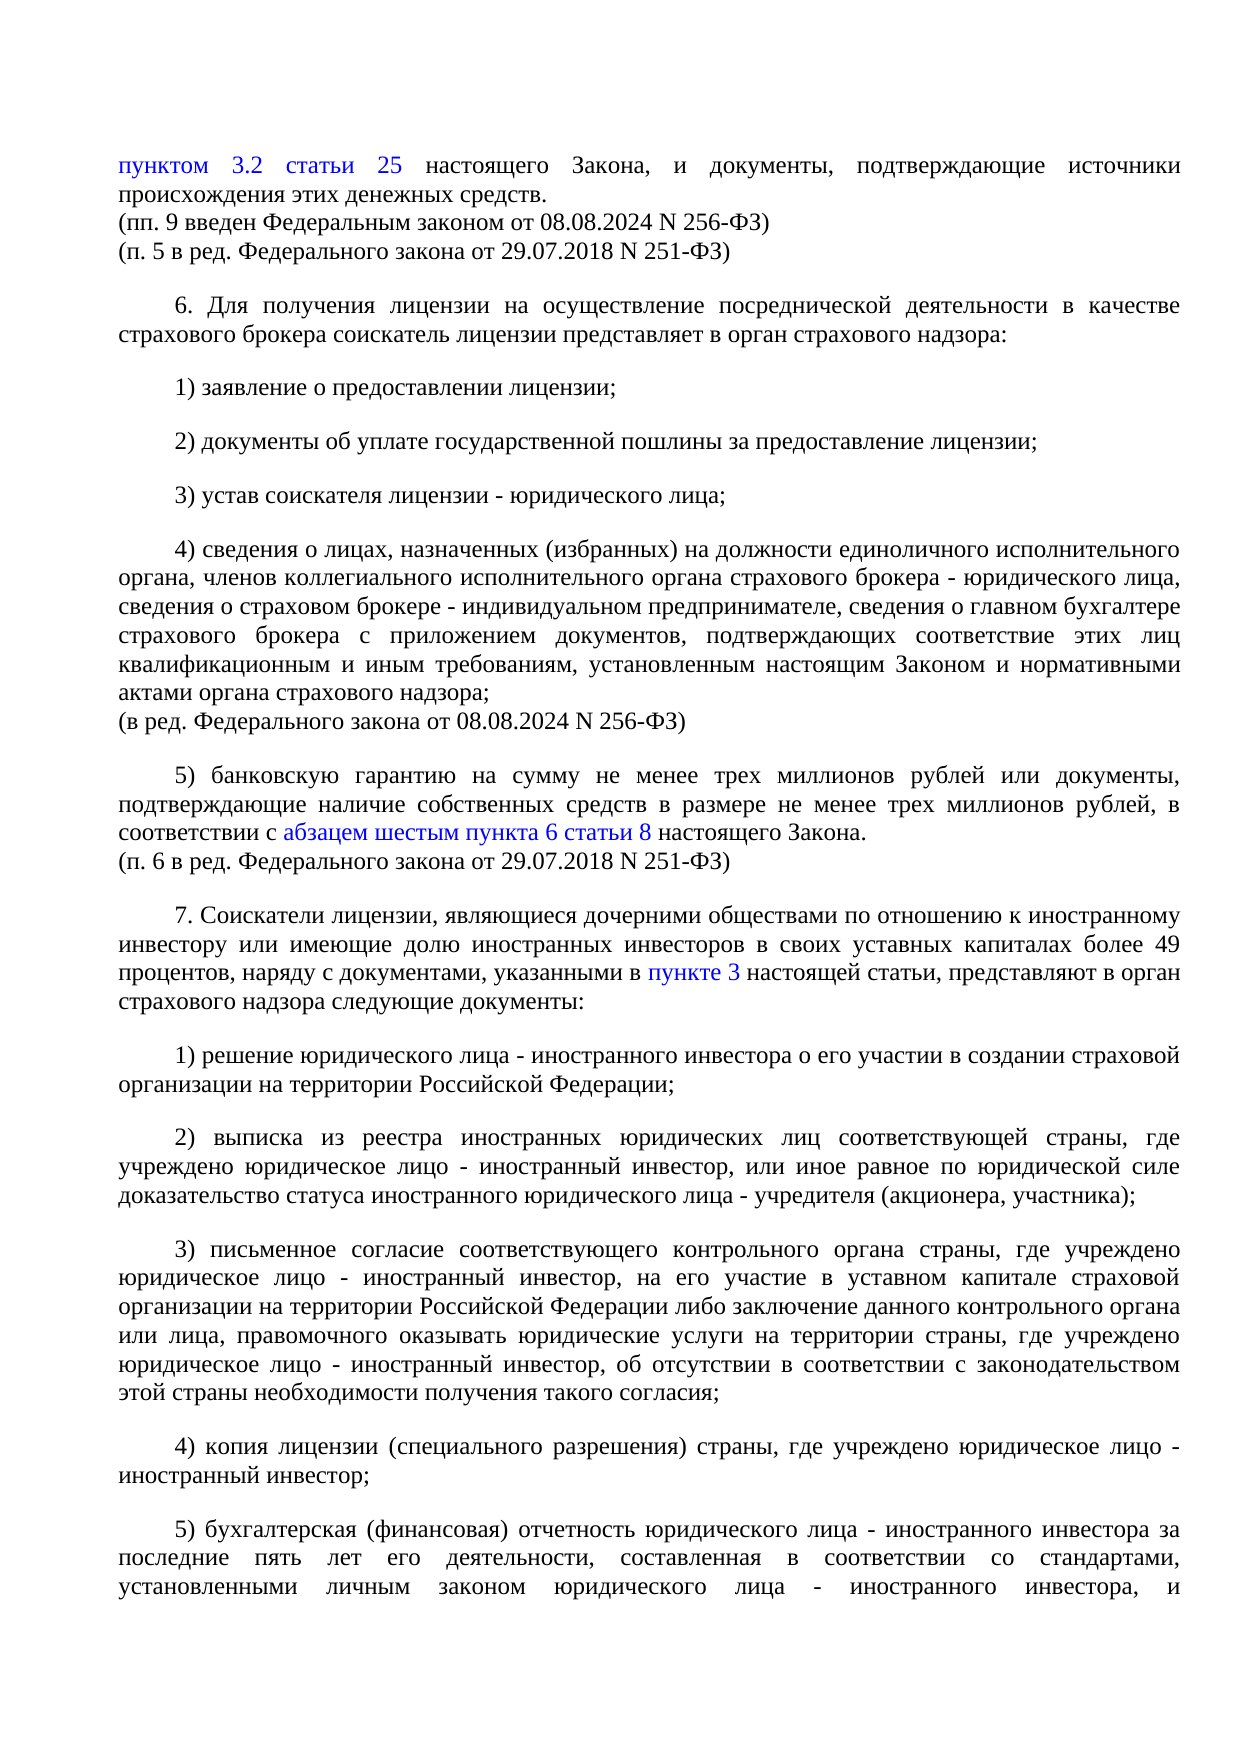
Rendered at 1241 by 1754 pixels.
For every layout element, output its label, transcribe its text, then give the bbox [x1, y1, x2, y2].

text 1) решение юридического лица - иностранного инвестора о его участии в создании страховой организации на территории Российской Федерации; [118, 1040, 1181, 1097]
text (пп. 9 введен Федеральным законом от 08.08.2024 N 256-ФЗ) [118, 207, 1181, 236]
text (в ред. Федерального закона от 08.08.2024 N 256-ФЗ) [118, 706, 1181, 735]
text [118, 150, 1181, 207]
text 3) устав соискателя лицензии - юридического лица; [118, 480, 1181, 509]
text 3) письменное согласие соответствующего контрольного органа страны, где учреждено юридическое лицо - иностранный инвестор, на его участие в уставном капитале страховой организации на территории Российской Федерации либо заключение данного контрольного органа или лица, правомочного оказывать юридические услуги на территории страны, где учреждено юридическое лицо - иностранный инвестор, об отсутствии в соответствии с законодательством этой страны необходимости получения такого согласия; [118, 1234, 1181, 1406]
text 7. Соискатели лицензии, являющиеся дочерними обществами по отношению к иностранному инвестору или имеющие долю иностранных инвесторов в своих уставных капиталах более 49 процентов, наряду с документами, указанными в пункте 3 настоящей статьи, представляют в орган страхового надзора следующие документы: [118, 900, 1181, 1015]
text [118, 1514, 1181, 1600]
text 1) заявление о предоставлении лицензии; [118, 372, 1181, 401]
text (п. 6 в ред. Федерального закона от 29.07.2018 N 251-ФЗ) [118, 846, 1181, 875]
text 5) банковскую гарантию на сумму не менее трех миллионов рублей или документы, подтверждающие наличие собственных средств в размере не менее трех миллионов рублей, в соответствии с абзацем шестым пункта 6 статьи 8 настоящего Закона. [118, 760, 1181, 846]
text 2) документы об уплате государственной пошлины за предоставление лицензии; [118, 426, 1181, 455]
text 4) сведения о лицах, назначенных (избранных) на должности единоличного исполнительного органа, членов коллегиального исполнительного органа страхового брокера - юридического лица, сведения о страховом брокере - индивидуальном предпринимателе, сведения о главном бухгалтере страхового брокера с приложением документов, подтверждающих соответствие этих лиц квалификационным и иным требованиям, установленным настоящим Законом и нормативными актами органа страхового надзора; [118, 534, 1181, 706]
text 6. Для получения лицензии на осуществление посреднической деятельности в качестве страхового брокера соискатель лицензии представляет в орган страхового надзора: [118, 290, 1181, 347]
text (п. 5 в ред. Федерального закона от 29.07.2018 N 251-ФЗ) [118, 236, 1181, 265]
text 2) выписка из реестра иностранных юридических лиц соответствующей страны, где учреждено юридическое лицо - иностранный инвестор, или иное равное по юридической силе доказательство статуса иностранного юридического лица - учредителя (акционера, участника); [118, 1122, 1181, 1209]
text 4) копия лицензии (специального разрешения) страны, где учреждено юридическое лицо - иностранный инвестор; [118, 1431, 1181, 1489]
